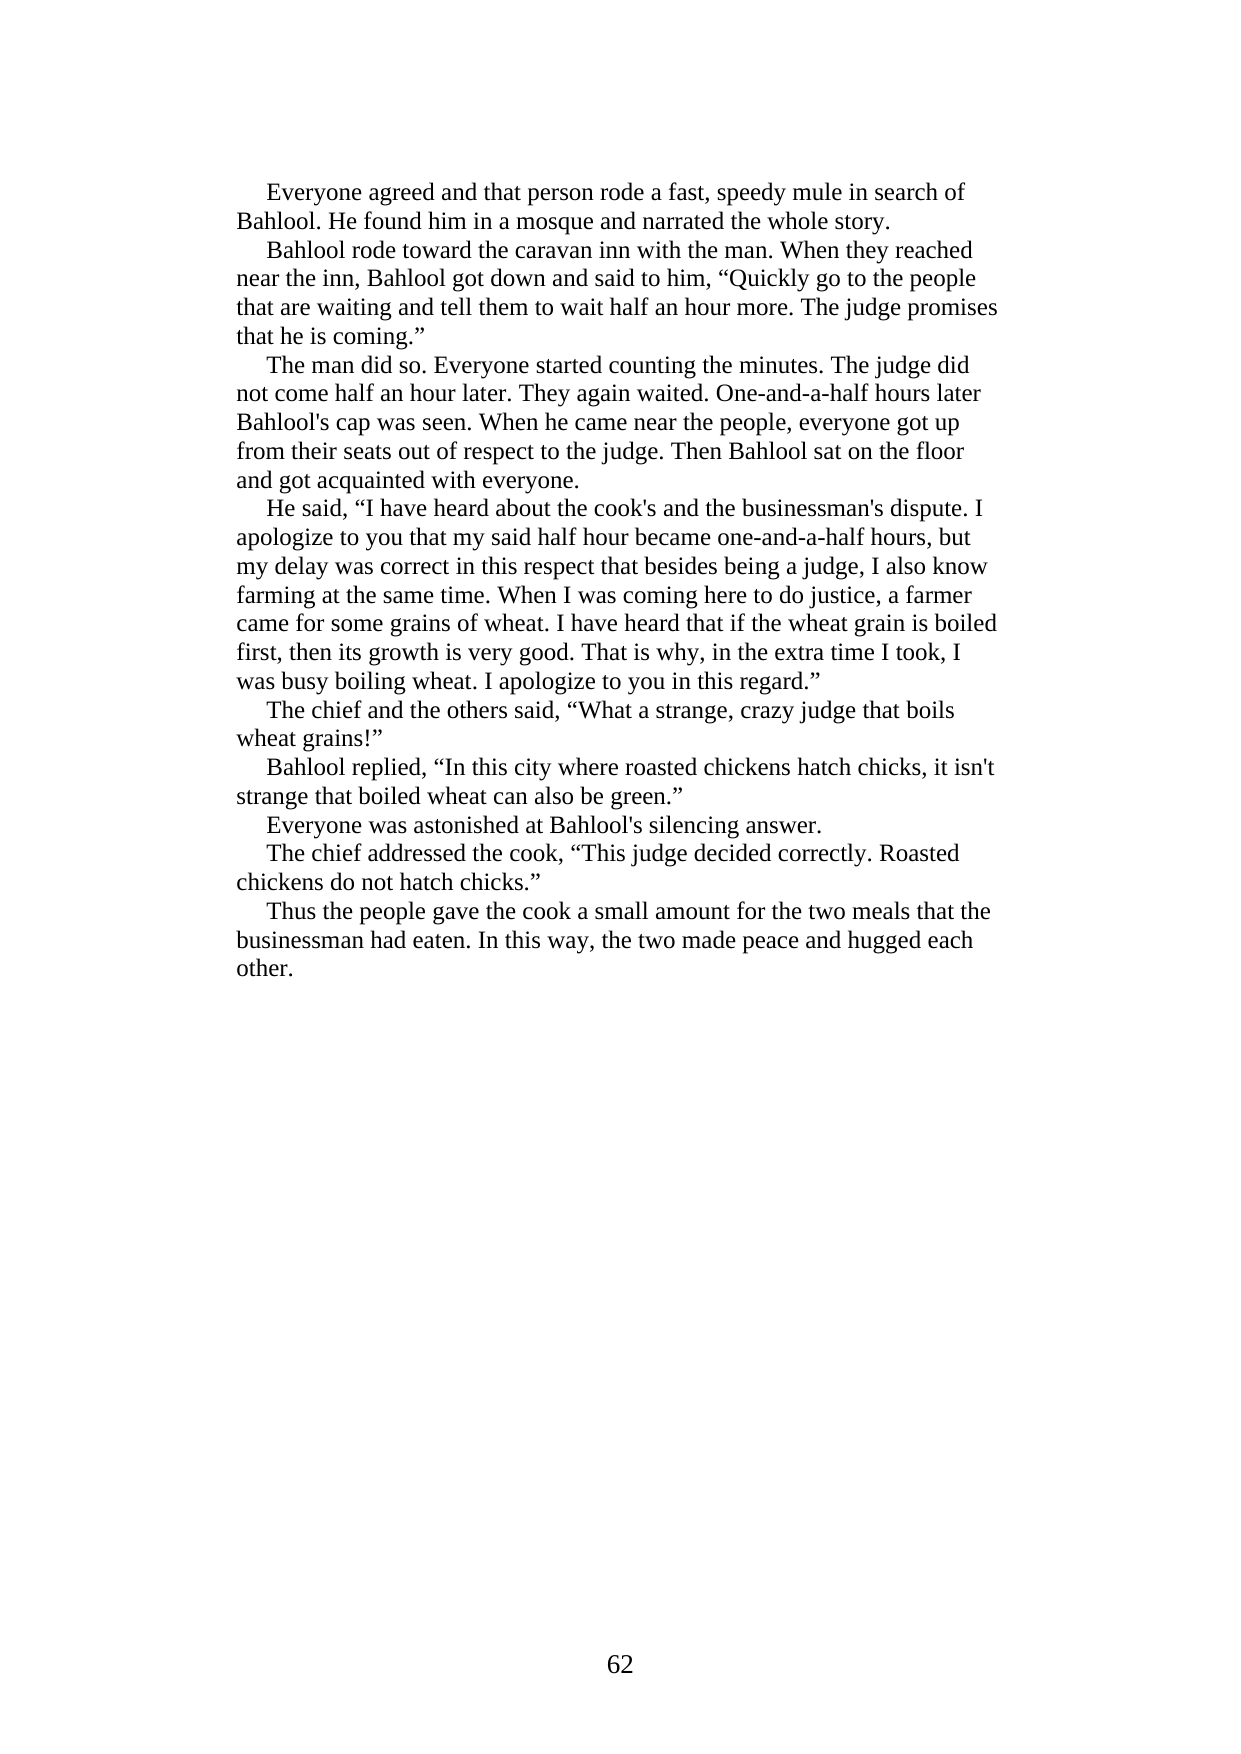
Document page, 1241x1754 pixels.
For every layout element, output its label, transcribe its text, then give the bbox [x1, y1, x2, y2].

text Everyone was astonished at Bahlool's silencing answer. [236, 810, 1004, 838]
text The man did so. Everyone started counting the minutes. The judge did not come half an hour later. They again waited. One-and-a-half hours later Bahlool's cap was seen. When he came near the people, everyone got up from their seats out of respect to the judge. Then Bahlool sat on the floor and got acquainted with everyone. [236, 350, 1004, 493]
text Bahlool replied, “In this city where roasted chickens hatch chicks, it isn't strange that boiled wheat can also be green.” [236, 752, 1004, 810]
text The chief and the others said, “What a strange, crazy judge that boils wheat grains!” [236, 695, 1004, 752]
text The chief addressed the cook, “This judge decided correctly. Roasted chickens do not hatch chicks.” [236, 838, 1004, 896]
text Bahlool rode toward the caravan inn with the man. When they reached near the inn, Bahlool got down and said to him, “Quickly go to the people that are waiting and tell them to wait half an hour more. The judge promises that he is coming.” [236, 235, 1004, 350]
text Thus the people gave the cook a small amount for the two meals that the businessman had eaten. In this way, the two made peace and hugged each other. [236, 896, 1004, 982]
text He said, “I have heard about the cook's and the businessman's dispute. I apologize to you that my said half hour became one-and-a-half hours, but my delay was correct in this respect that besides being a judge, I also know farming at the same time. When I was coming here to do justice, a farmer came for some grains of wheat. I have heard that if the wheat grain is boiled first, then its growth is very good. That is why, in the extra time I took, I was busy boiling wheat. I apologize to you in this regard.” [236, 493, 1004, 695]
text Everyone agreed and that person rode a fast, speedy mule in search of Bahlool. He found him in a mosque and narrated the whole story. [236, 177, 1004, 235]
